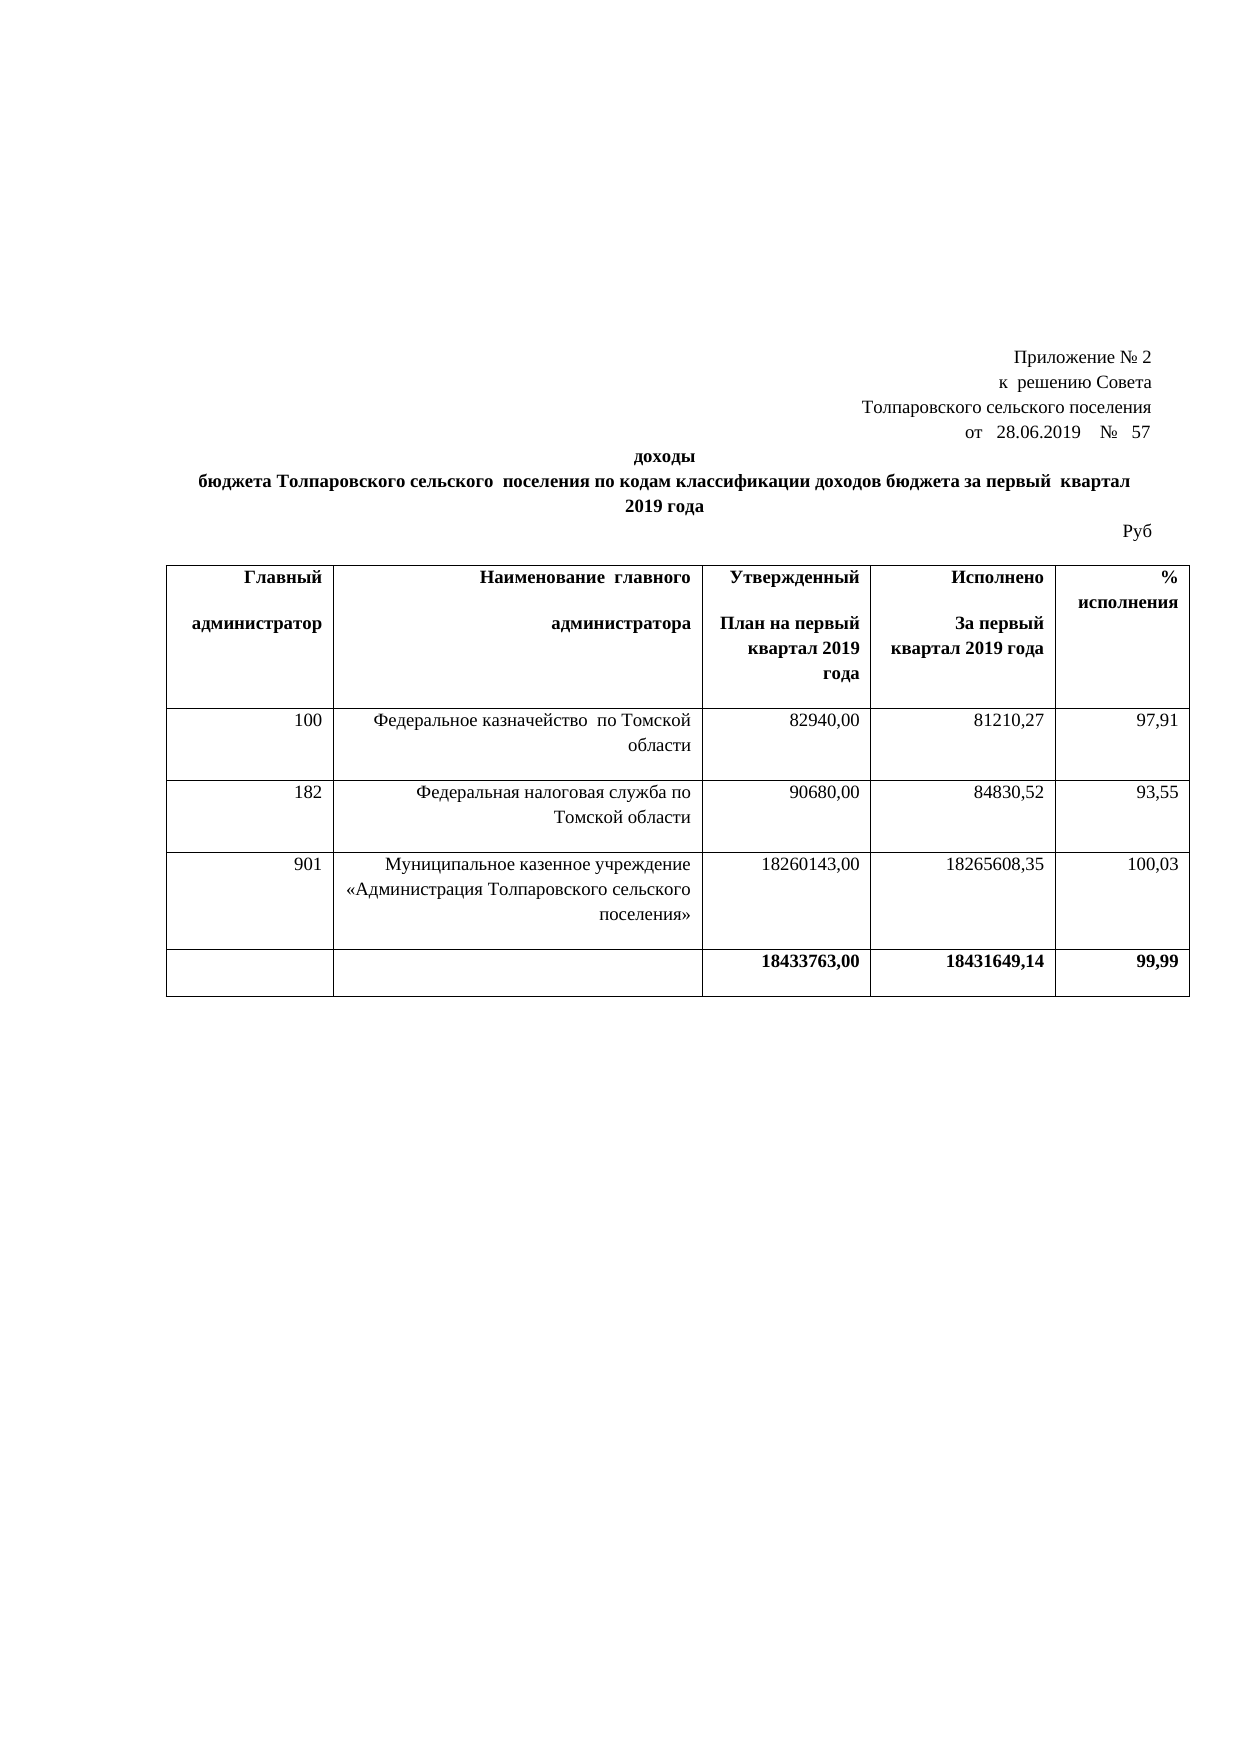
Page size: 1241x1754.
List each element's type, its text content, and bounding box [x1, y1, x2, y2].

table_cell 18431649,14 [871, 950, 1055, 996]
table_cell 100 [167, 709, 333, 780]
table_header Главный администратор [167, 566, 333, 708]
text Приложение № 2 [177, 346, 1152, 368]
table_cell 901 [167, 853, 333, 949]
table_cell 100,03 [1056, 853, 1189, 949]
table_cell 82940,00 [703, 709, 870, 780]
table_cell [167, 950, 333, 996]
table_header % исполнения [1056, 566, 1189, 708]
table_cell Федеральное казначейство по Томской области [334, 709, 702, 780]
table_cell 18433763,00 [703, 950, 870, 996]
table_cell 182 [167, 781, 333, 852]
table_cell 90680,00 [703, 781, 870, 852]
text Руб [177, 520, 1152, 541]
table_cell 93,55 [1056, 781, 1189, 852]
table_cell Муниципальное казенное учреждение «Администрация Толпаровского сельского поселения» [334, 853, 702, 949]
table_cell [334, 950, 702, 996]
table_cell 18265608,35 [871, 853, 1055, 949]
table_cell 18260143,00 [703, 853, 870, 949]
text от 28.06.2019 № 57 [177, 421, 1152, 442]
text к решению Совета [177, 371, 1152, 393]
table_cell 84830,52 [871, 781, 1055, 852]
table_cell 97,91 [1056, 709, 1189, 780]
table_header Исполнено За первый квартал 2019 года [871, 566, 1055, 708]
text доходы [177, 445, 1152, 467]
table_header Наименование главного администратора [334, 566, 702, 708]
table_header Утвержденный План на первый квартал 2019 года [703, 566, 870, 708]
text бюджета Толпаровского сельского поселения по кодам классификации доходов бюджета за первый квартал 2019 года [177, 470, 1152, 517]
table_cell Федеральная налоговая служба по Томской области [334, 781, 702, 852]
table_cell 99,99 [1056, 950, 1189, 996]
table_cell 81210,27 [871, 709, 1055, 780]
text Толпаровского сельского поселения [177, 396, 1152, 417]
